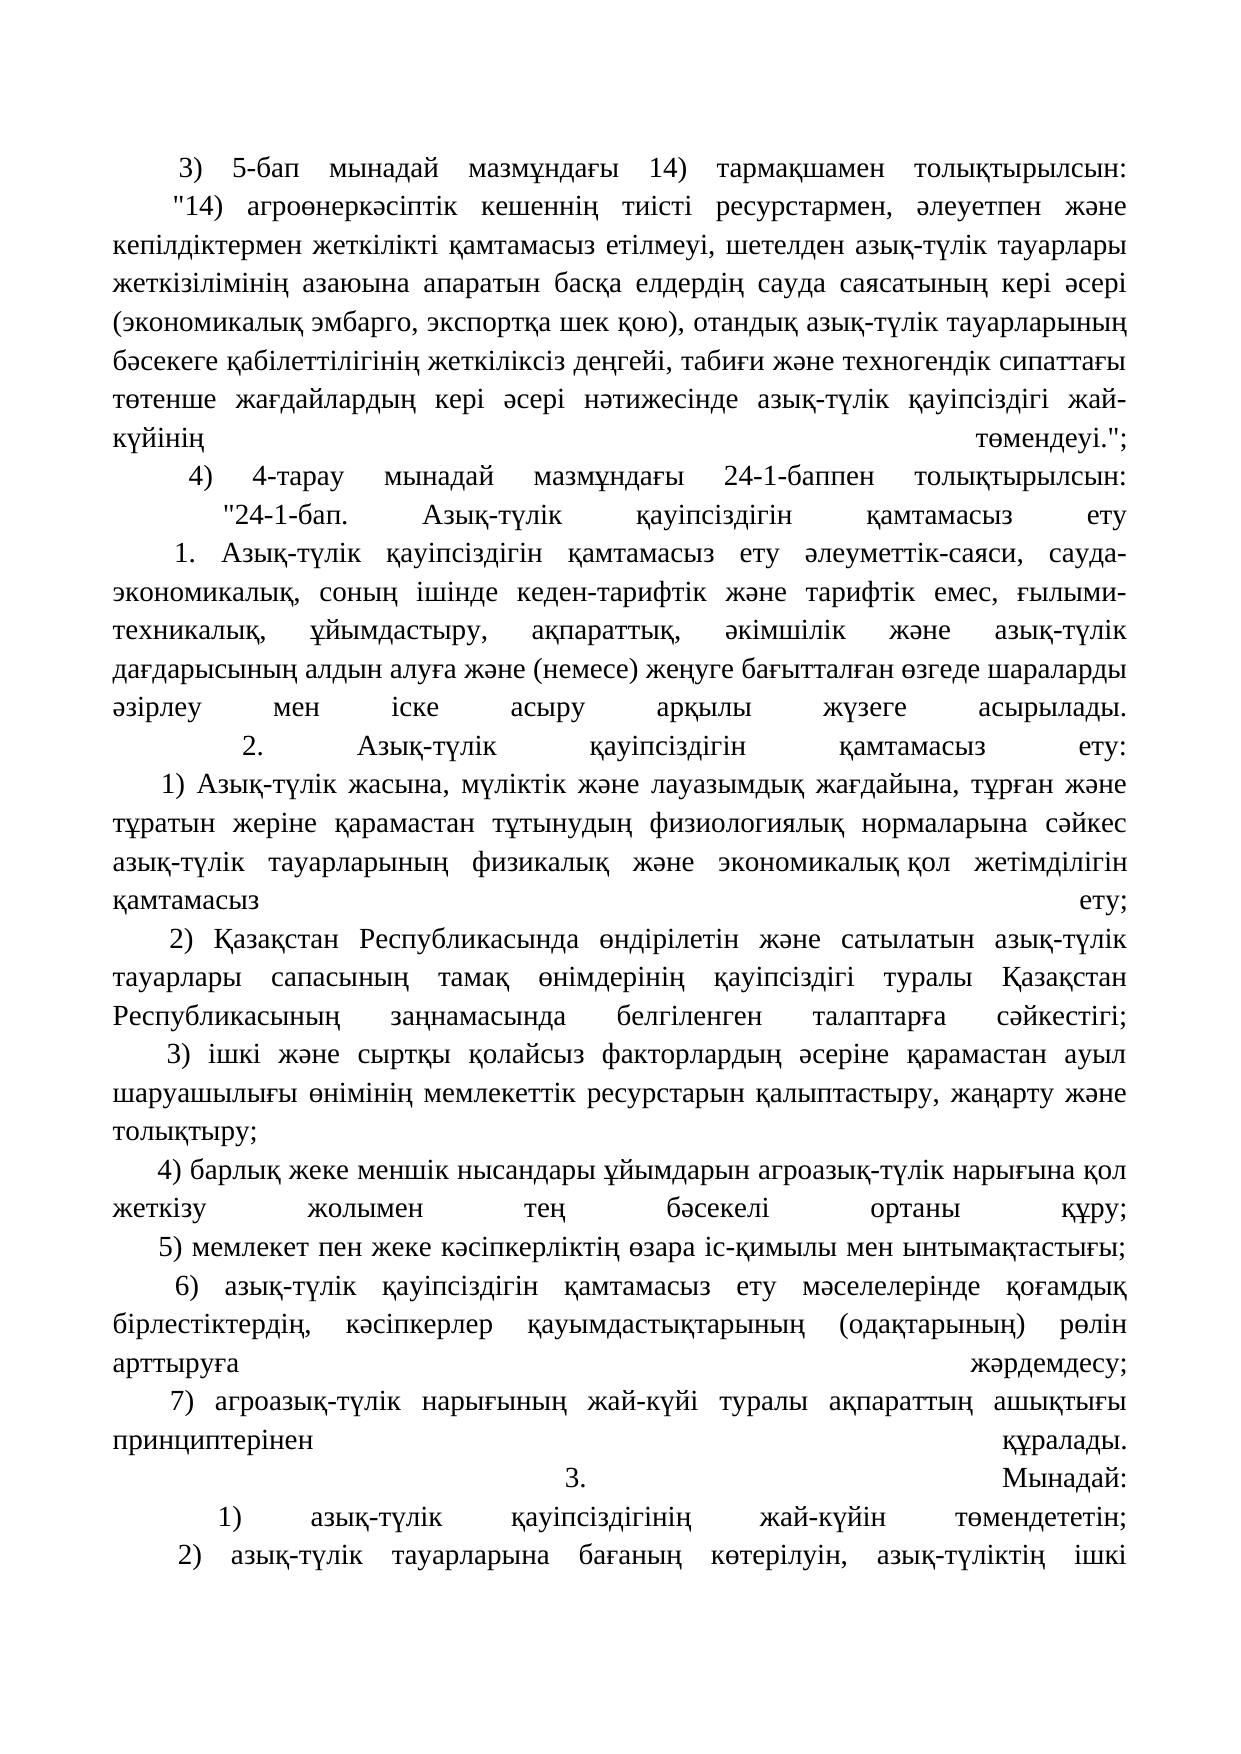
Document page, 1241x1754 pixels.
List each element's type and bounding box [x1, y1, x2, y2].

text [112, 150, 1128, 1571]
